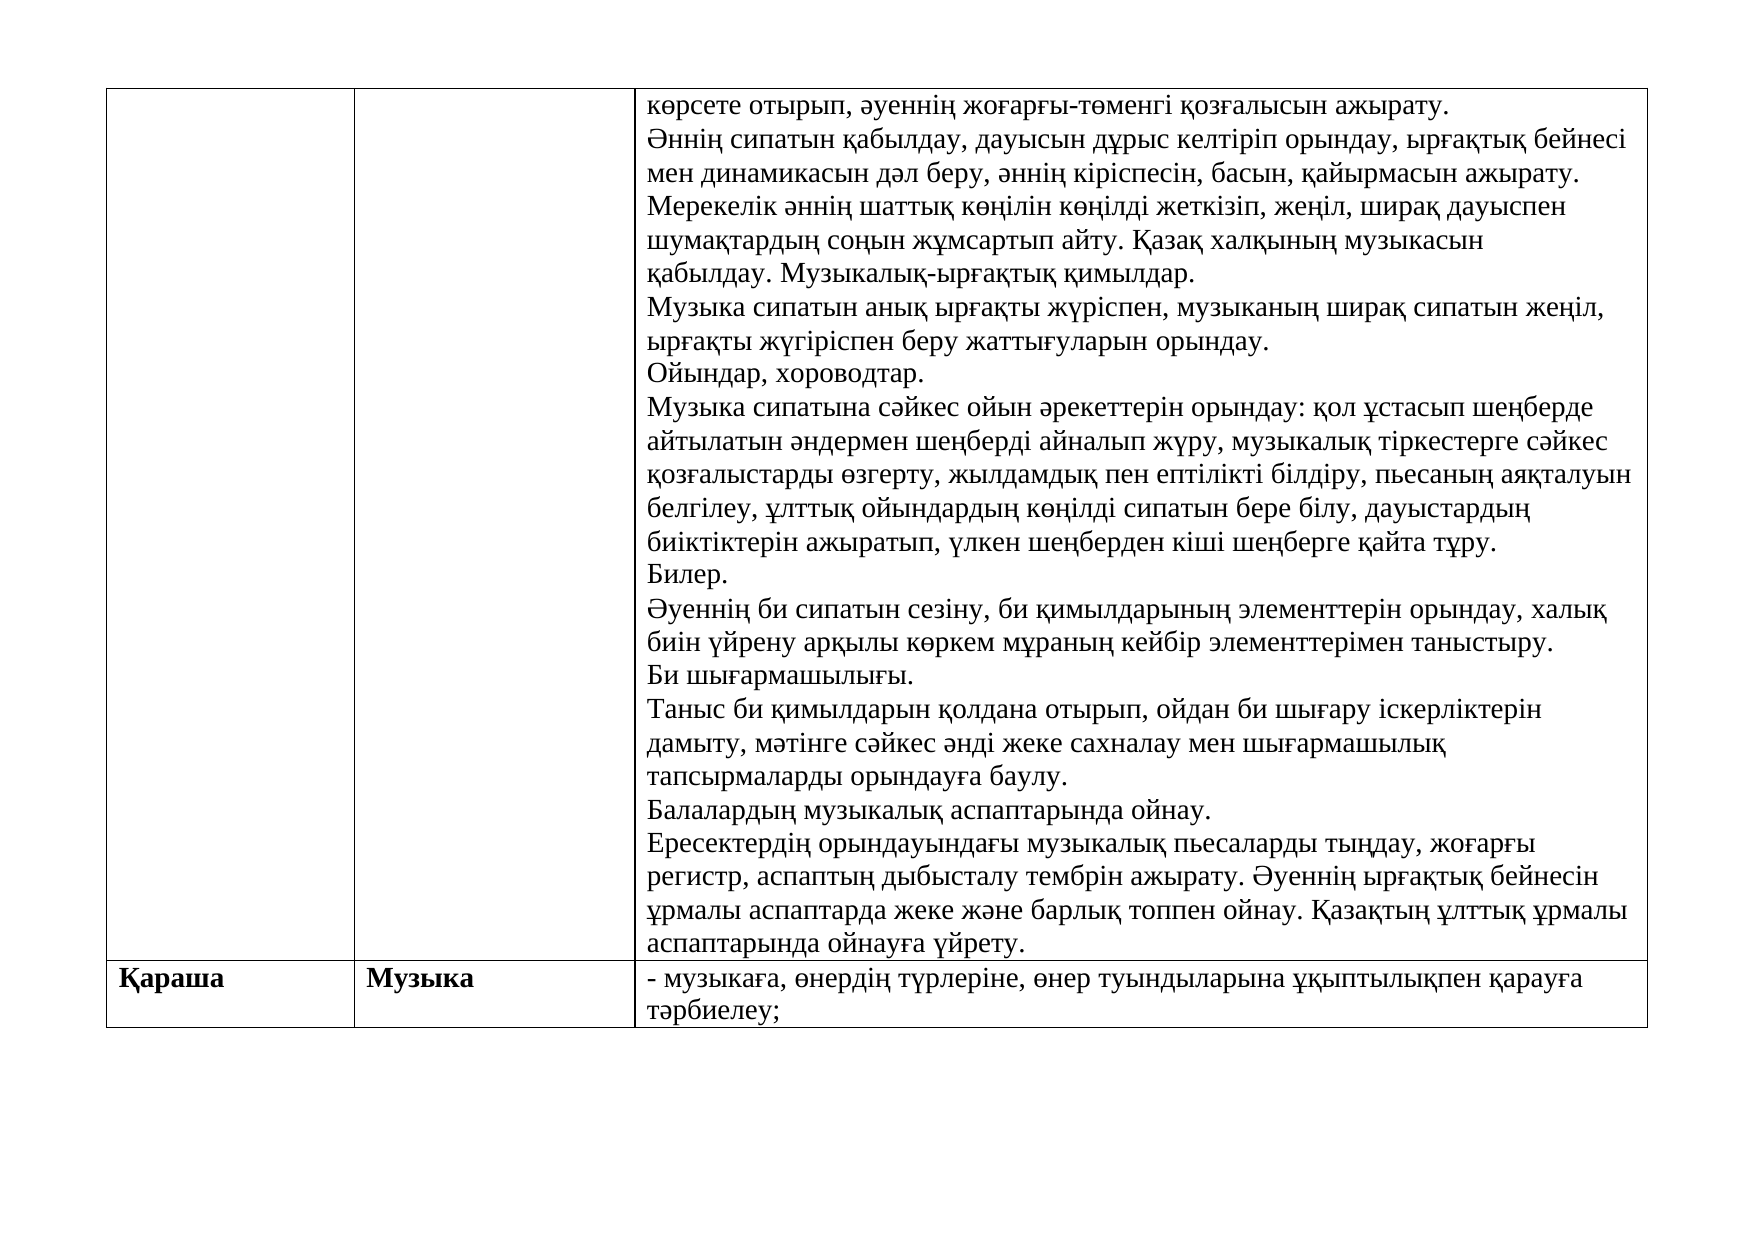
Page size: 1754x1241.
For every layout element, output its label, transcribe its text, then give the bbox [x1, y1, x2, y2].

table_header көрсете отырып, әуеннің жоғарғы-төменгі қозғалысын ажырату. Әннің сипатын қабылдау, дауысын дұрыс келтіріп орындау, ырғақтық бейнесі мен динамикасын дәл беру, әннің кіріспесін, басын, қайырмасын ажырату. Мерекелік әннің шаттық көңілін көңілді жеткізіп, жеңіл, ширақ дауыспен шумақтардың соңын жұмсартып айту. Қазақ халқының музыкасын қабылдау. Музыкалық-ырғақтық қимылдар. Музыка сипатын анық ырғақты жүріспен, музыканың ширақ сипатын жеңіл, ырғақты жүгіріспен беру жаттығуларын орындау. Ойындар, хороводтар. Музыка сипатына сәйкес ойын әрекеттерін орындау: қол ұстасып шеңберде айтылатын әндермен шеңберді айналып жүру, музыкалық тіркестерге сәйкес қозғалыстарды өзгерту, жылдамдық пен ептілікті білдіру, пьесаның аяқталуын белгілеу, ұлттық ойындардың көңілді сипатын бере білу, дауыстардың биіктіктерін ажыратып, үлкен шеңберден кіші шеңберге қайта тұру. Билер. Әуеннің би сипатын сезіну, би қимылдарының элементтерін орындау, халық биін үйрену арқылы көркем мұраның кейбір элементтерімен таныстыру. Би шығармашылығы. Таныс би қимылдарын қолдана отырып, ойдан би шығару іскерліктерін дамыту, мәтінге сәйкес әнді жеке сахналау мен шығармашылық тапсырмаларды орындауға баулу. Балалардың музыкалық аспаптарында ойнау. Ересектердің орындауындағы музыкалық пьесаларды тыңдау, жоғарғы регистр, аспаптың дыбысталу тембрін ажырату. Әуеннің ырғақтық бейнесін ұрмалы аспаптарда жеке және барлық топпен ойнау. Қазақтың ұлттық ұрмалы аспаптарында ойнауға үйрету. [636, 89, 1647, 960]
table_cell - музыкаға, өнердің түрлеріне, өнер туындыларына ұқыптылықпен қарауға тәрбиелеу; [636, 961, 1647, 1027]
table_cell Қараша [107, 961, 354, 1027]
table_cell Музыка [355, 961, 634, 1027]
table_header [355, 89, 634, 960]
table_header [107, 89, 354, 960]
